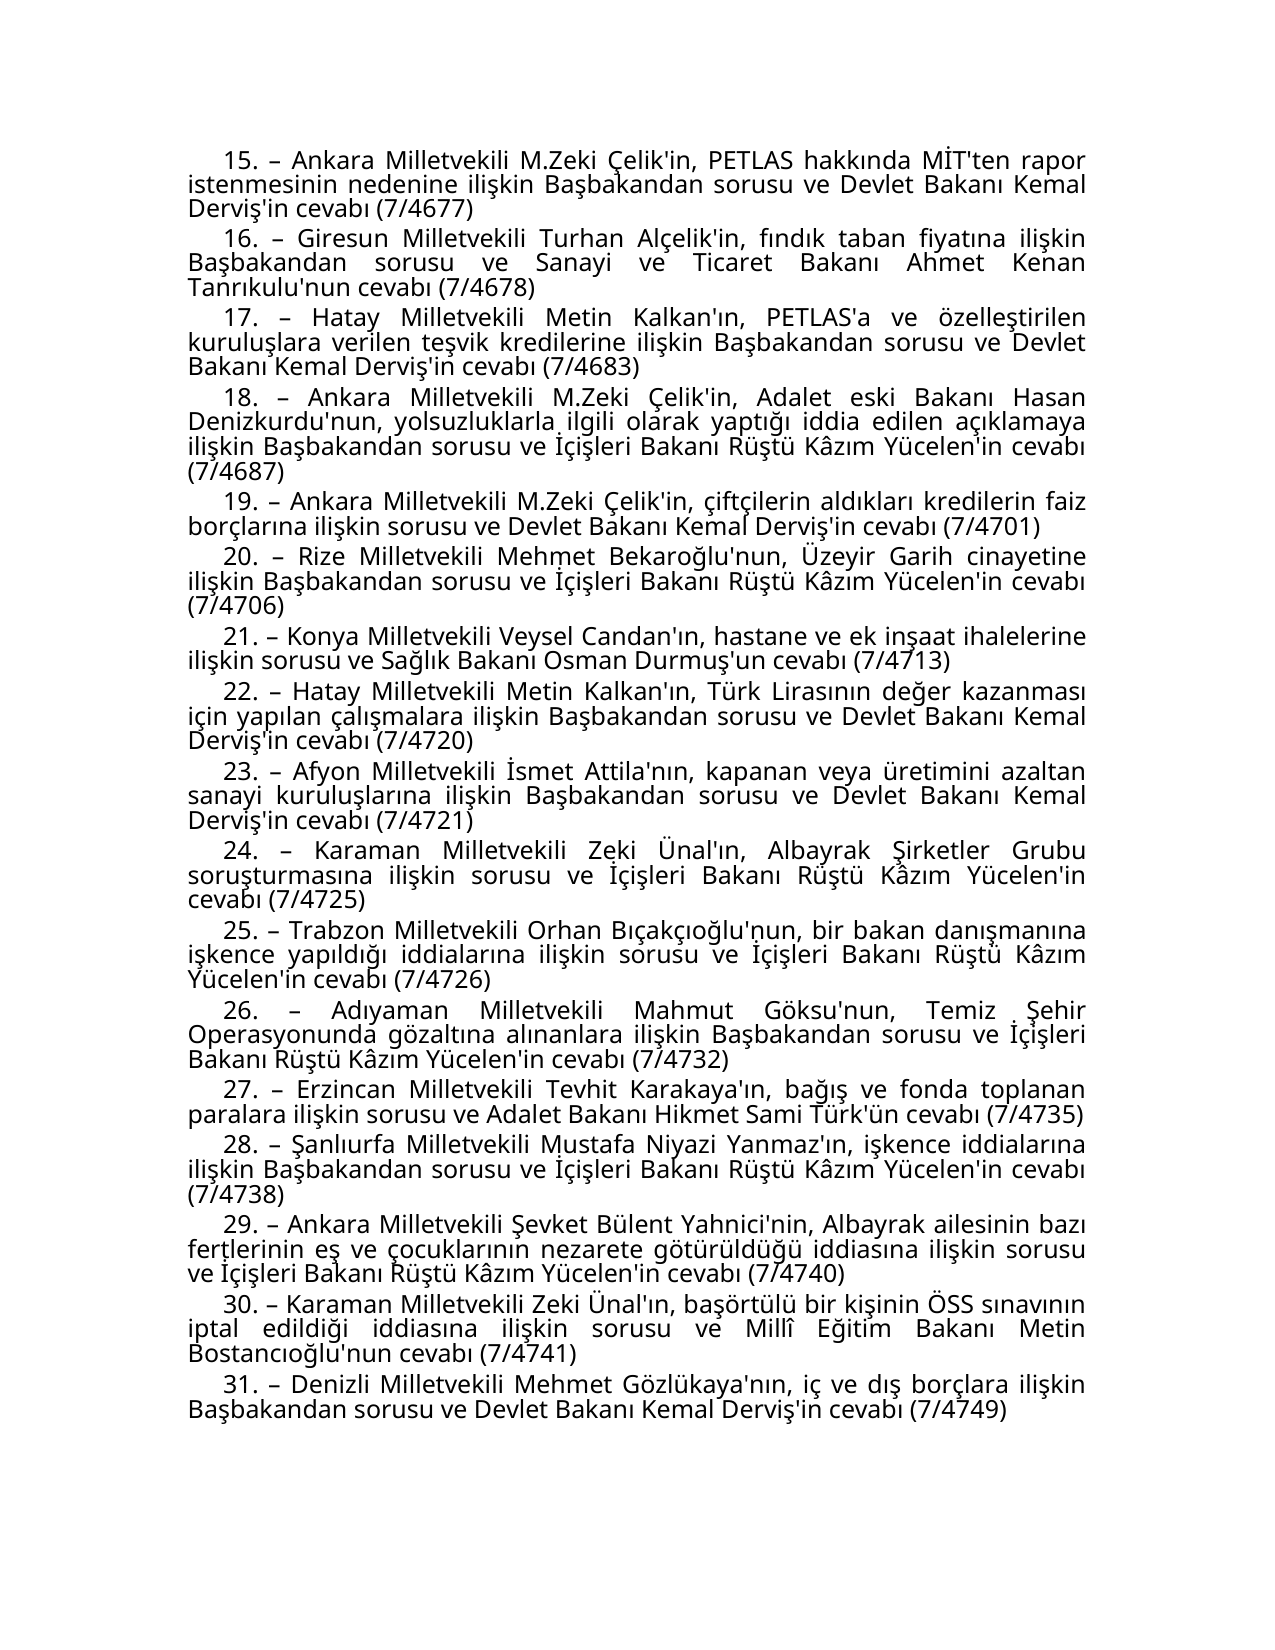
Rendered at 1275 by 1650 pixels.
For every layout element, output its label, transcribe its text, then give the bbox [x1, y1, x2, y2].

text 26. – Adıyaman Milletvekili Mahmut Göksu'nun, Temiz Şehir Operasyonunda gözaltına alınanlara ilişkin Başbakandan sorusu ve İçişleri Bakanı Rüştü Kâzım Yücelen'in cevabı (7/4732) [187, 999, 1087, 1073]
text 15. – Ankara Milletvekili M.Zeki Çelik'in, PETLAS hakkında MİT'ten rapor istenmesinin nedenine ilişkin Başbakandan sorusu ve Devlet Bakanı Kemal Derviş'in cevabı (7/4677) [187, 150, 1087, 222]
text 16. – Giresun Milletvekili Turhan Alçelik'in, fındık taban fiyatına ilişkin Başbakandan sorusu ve Sanayi ve Ticaret Bakanı Ahmet Kenan Tanrıkulu'nun cevabı (7/4678) [187, 228, 1087, 301]
text 27. – Erzincan Milletvekili Tevhit Karakaya'ın, bağış ve fonda toplanan paralara ilişkin sorusu ve Adalet Bakanı Hikmet Sami Türk'ün cevabı (7/4735) [187, 1079, 1087, 1128]
text 22. – Hatay Milletvekili Metin Kalkan'ın, Türk Lirasının değer kazanması için yapılan çalışmalara ilişkin Başbakandan sorusu ve Devlet Bakanı Kemal Derviş'in cevabı (7/4720) [187, 681, 1087, 754]
text 23. – Afyon Milletvekili İsmet Attila'nın, kapanan veya üretimini azaltan sanayi kuruluşlarına ilişkin Başbakandan sorusu ve Devlet Bakanı Kemal Derviş'in cevabı (7/4721) [187, 760, 1087, 834]
text 20. – Rize Milletvekili Mehmet Bekaroğlu'nun, Üzeyir Garih cinayetine ilişkin Başbakandan sorusu ve İçişleri Bakanı Rüştü Kâzım Yücelen'in cevabı (7/4706) [187, 546, 1087, 620]
text 29. – Ankara Milletvekili Şevket Bülent Yahnici'nin, Albayrak ailesinin bazı fertlerinin eş ve çocuklarının nezarete götürüldüğü iddiasına ilişkin sorusu ve İçişleri Bakanı Rüştü Kâzım Yücelen'in cevabı (7/4740) [187, 1214, 1087, 1288]
text 30. – Karaman Milletvekili Zeki Ünal'ın, başörtülü bir kişinin ÖSS sınavının iptal edildiği iddiasına ilişkin sorusu ve Millî Eğitim Bakanı Metin Bostancıoğlu'nun cevabı (7/4741) [187, 1294, 1087, 1367]
text 28. – Şanlıurfa Milletvekili Mustafa Niyazi Yanmaz'ın, işkence iddialarına ilişkin Başbakandan sorusu ve İçişleri Bakanı Rüştü Kâzım Yücelen'in cevabı (7/4738) [187, 1134, 1087, 1208]
text 31. – Denizli Milletvekili Mehmet Gözlükaya'nın, iç ve dış borçlara ilişkin Başbakandan sorusu ve Devlet Bakanı Kemal Derviş'in cevabı (7/4749) [187, 1373, 1087, 1423]
text 18. – Ankara Milletvekili M.Zeki Çelik'in, Adalet eski Bakanı Hasan Denizkurdu'nun, yolsuzluklarla ilgili olarak yaptığı iddia edilen açıklamaya ilişkin Başbakandan sorusu ve İçişleri Bakanı Rüştü Kâzım Yücelen'in cevabı (7/4687) [187, 387, 1087, 485]
text 19. – Ankara Milletvekili M.Zeki Çelik'in, çiftçilerin aldıkları kredilerin faiz borçlarına ilişkin sorusu ve Devlet Bakanı Kemal Derviş'in cevabı (7/4701) [187, 491, 1087, 540]
text 21. – Konya Milletvekili Veysel Candan'ın, hastane ve ek inşaat ihalelerine ilişkin sorusu ve Sağlık Bakanı Osman Durmuş'un cevabı (7/4713) [187, 626, 1087, 675]
text 17. – Hatay Milletvekili Metin Kalkan'ın, PETLAS'a ve özelleştirilen kuruluşlara verilen teşvik kredilerine ilişkin Başbakandan sorusu ve Devlet Bakanı Kemal Derviş'in cevabı (7/4683) [187, 307, 1087, 381]
text 24. – Karaman Milletvekili Zeki Ünal'ın, Albayrak Şirketler Grubu soruşturmasına ilişkin sorusu ve İçişleri Bakanı Rüştü Kâzım Yücelen'in cevabı (7/4725) [187, 840, 1087, 914]
text 25. – Trabzon Milletvekili Orhan Bıçakçıoğlu'nun, bir bakan danışmanına işkence yapıldığı iddialarına ilişkin sorusu ve İçişleri Bakanı Rüştü Kâzım Yücelen'in cevabı (7/4726) [187, 920, 1087, 993]
